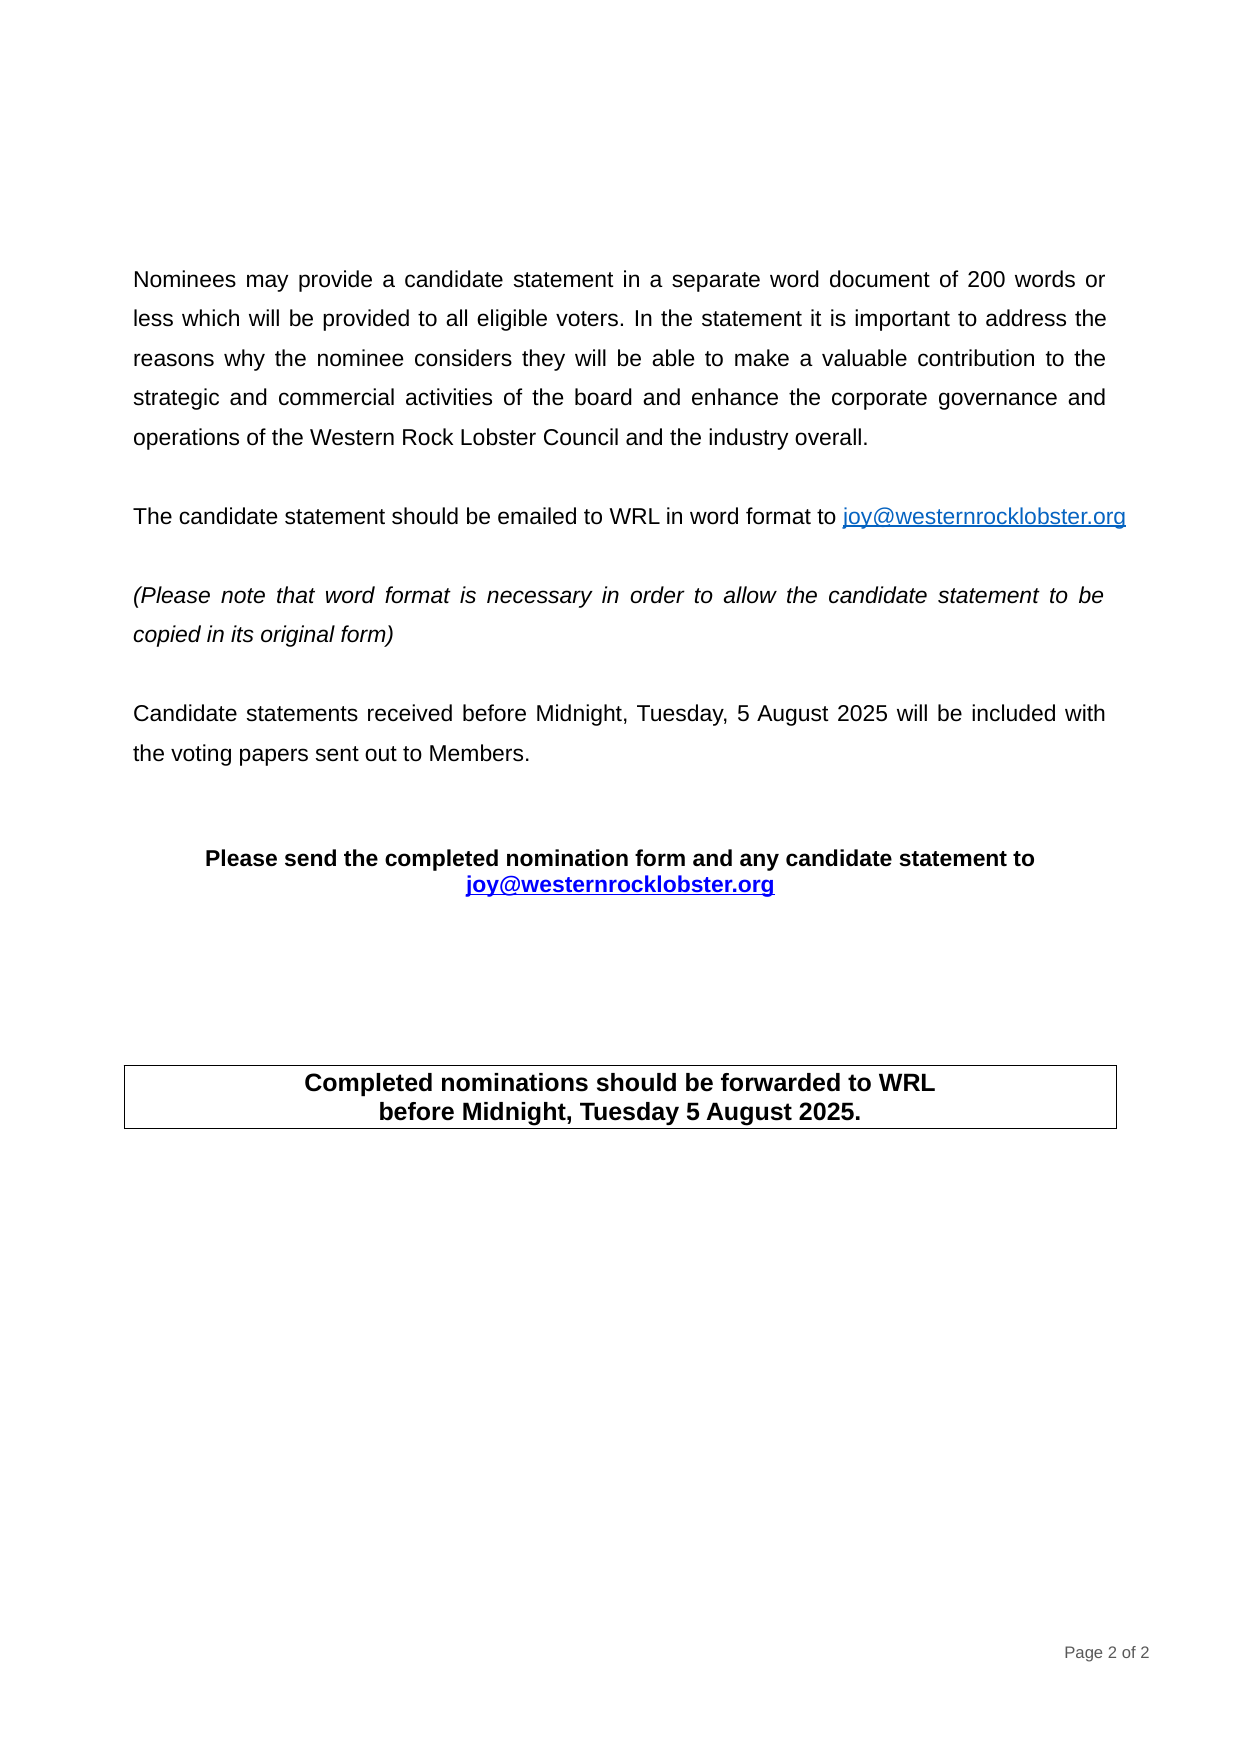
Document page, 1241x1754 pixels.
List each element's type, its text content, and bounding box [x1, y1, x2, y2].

text Completed nominations should be forwarded to WRL [125, 1066, 1116, 1094]
text (Please note that word format is necessary in order to allow the candidate statement to be copied in its original form) [133, 582, 1107, 647]
text before Midnight, Tuesday 5 August 2025. [125, 1094, 1116, 1128]
text The candidate statement should be emailed to WRL in word format to joy@westernrocklobster.org [133, 503, 1137, 529]
text Candidate statements received before Midnight, Tuesday, 5 August 2025 will be included with the voting papers sent out to Members. [133, 700, 1107, 766]
text Please send the completed nomination form and any candidate statement to joy@westernrocklobster.org [133, 845, 1107, 898]
text Nominees may provide a candidate statement in a separate word document of 200 words or less which will be provided to all eligible voters. In the statement it is important to address the reasons why the nominee considers they will be able to make a valuable contribution to the strategic and commercial activities of the board and enhance the corporate governance and operations of the Western Rock Lobster Council and the industry overall. [133, 266, 1107, 450]
